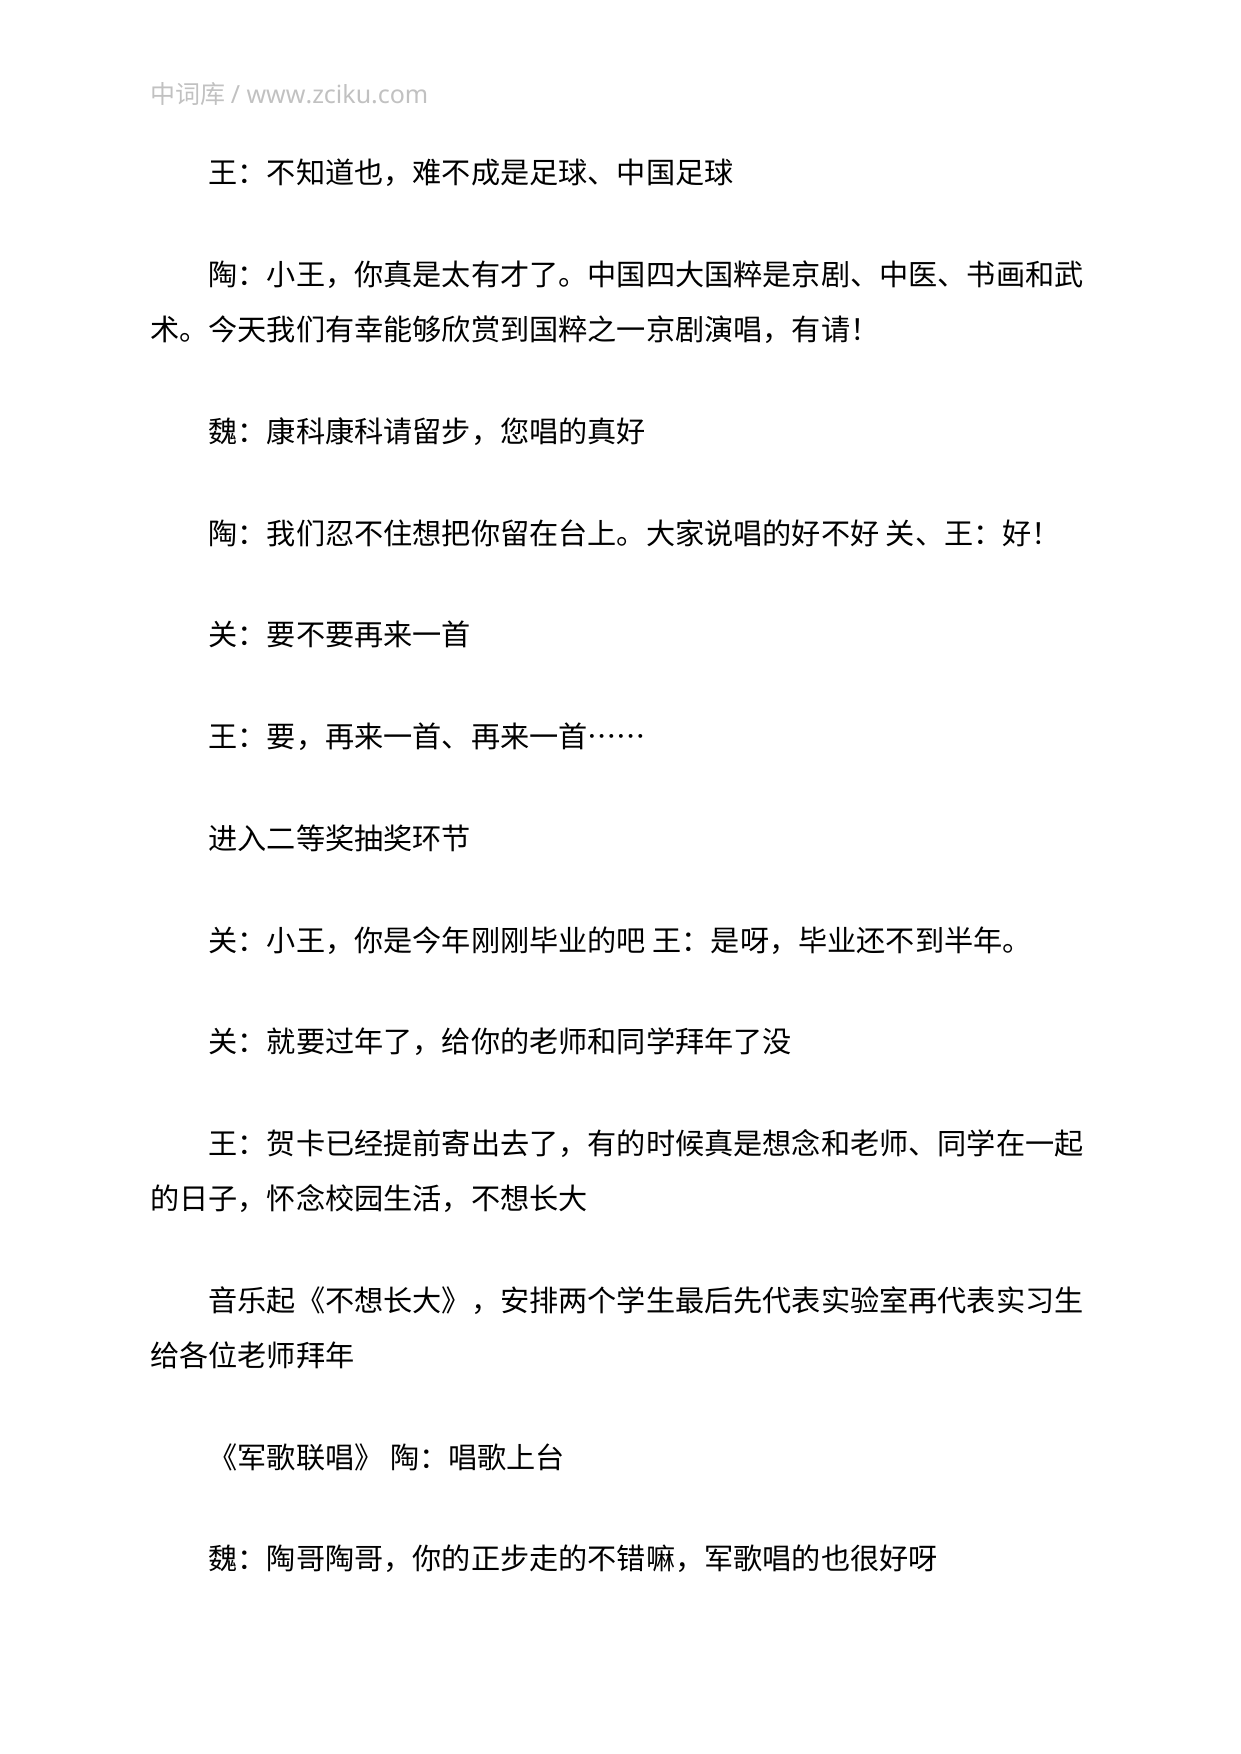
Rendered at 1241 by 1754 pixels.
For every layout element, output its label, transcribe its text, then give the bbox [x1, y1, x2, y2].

text 王：贺卡已经提前寄出去了，有的时候真是想念和老师、同学在一起的日子，怀念校园生活，不想长大 [150, 1121, 1090, 1218]
text 进入二等奖抽奖环节 [150, 816, 1090, 858]
text 陶：小王，你真是太有才了。中国四大国粹是京剧、中医、书画和武术。今天我们有幸能够欣赏到国粹之一京剧演唱，有请！ [150, 252, 1090, 349]
text 关：小王，你是今年刚刚毕业的吧 王：是呀，毕业还不到半年。 [150, 917, 1090, 959]
text 王：不知道也，难不成是足球、中国足球 [150, 150, 1090, 192]
text 王：要，再来一首、再来一首…… [150, 714, 1090, 756]
text 陶：我们忍不住想把你留在台上。大家说唱的好不好 关、王：好！ [150, 510, 1090, 552]
text 魏：陶哥陶哥，你的正步走的不错嘛，军歌唱的也很好呀 [150, 1536, 1090, 1578]
text 关：就要过年了，给你的老师和同学拜年了没 [150, 1019, 1090, 1061]
text 关：要不要再来一首 [150, 612, 1090, 654]
text 魏：康科康科请留步，您唱的真好 [150, 408, 1090, 451]
text 《军歌联唱》 陶：唱歌上台 [150, 1434, 1090, 1476]
text 音乐起《不想长大》，安排两个学生最后先代表实验室再代表实习生给各位老师拜年 [150, 1277, 1090, 1375]
